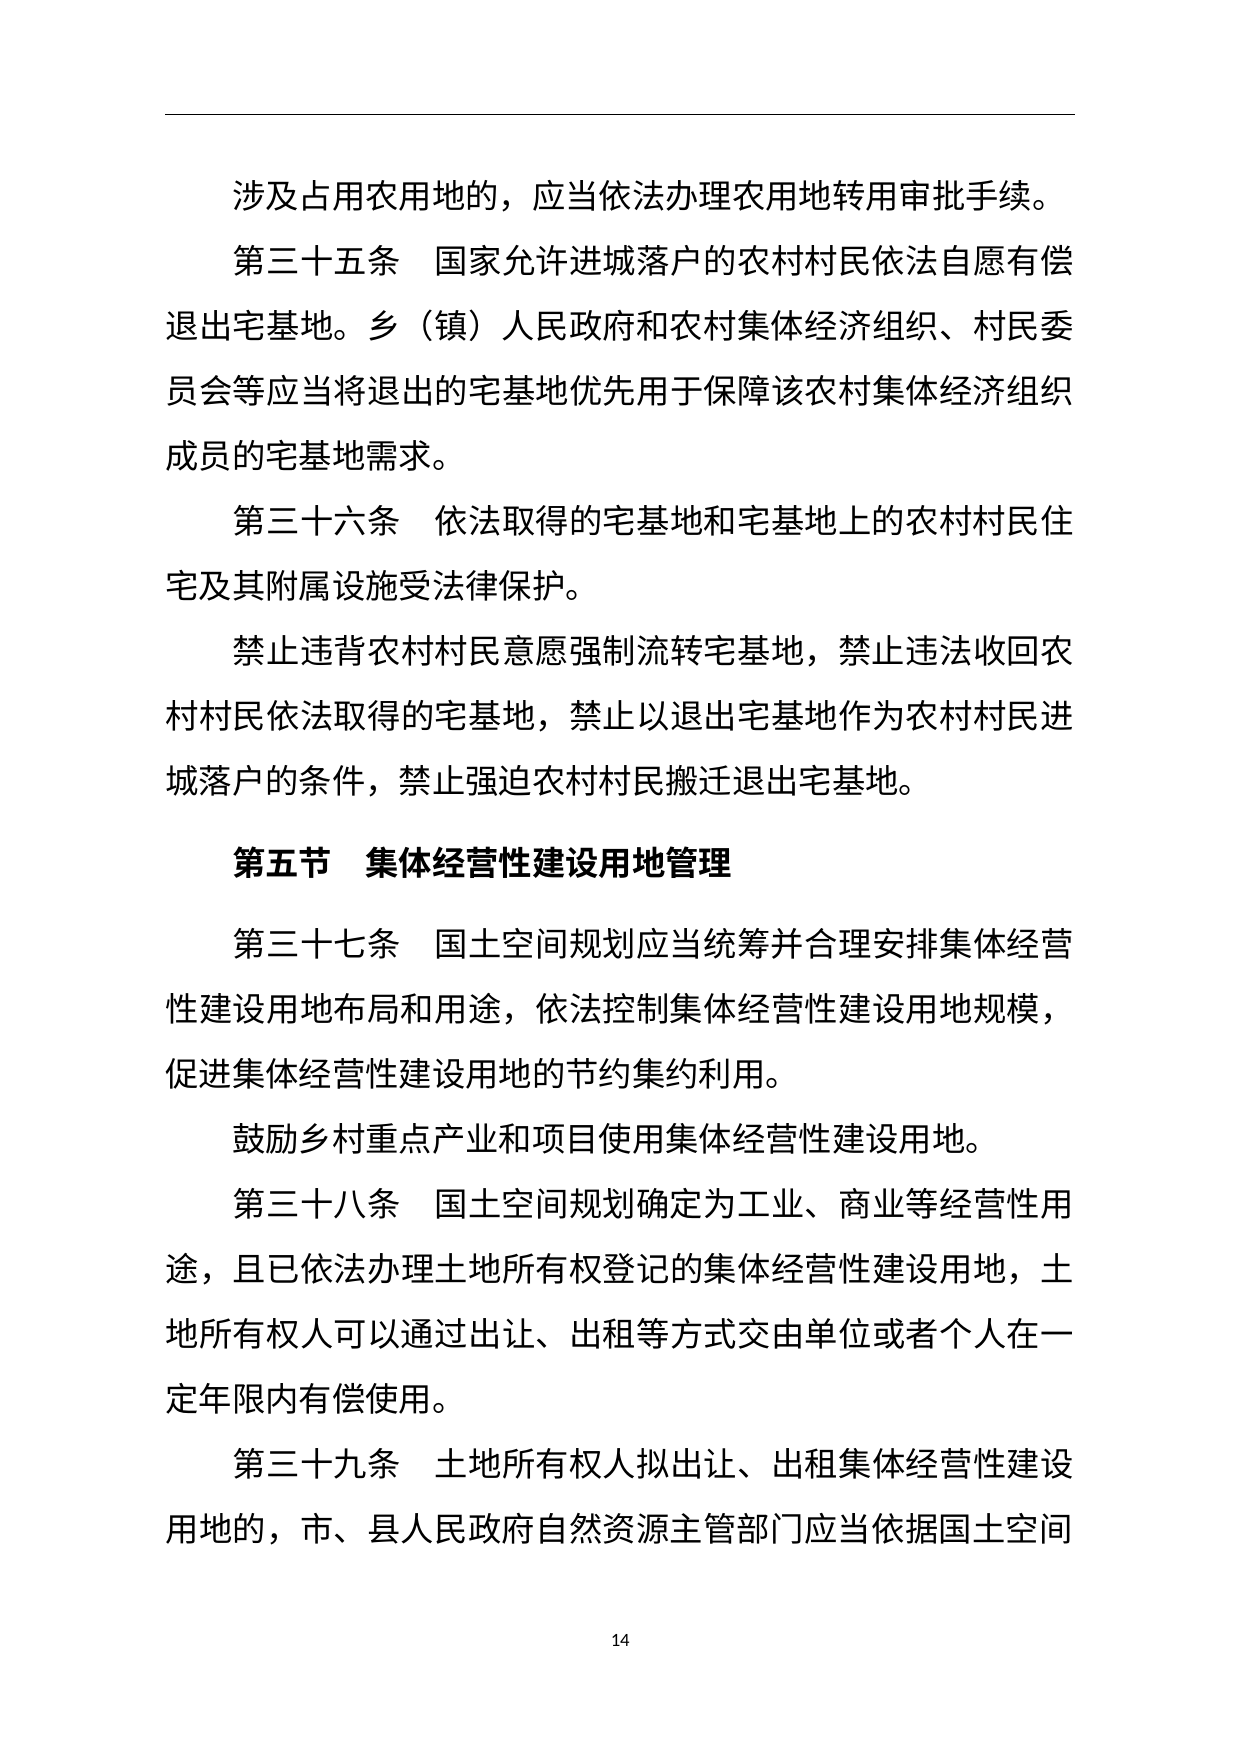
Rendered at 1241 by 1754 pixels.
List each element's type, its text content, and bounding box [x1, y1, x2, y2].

text 涉及占用农用地的，应当依法办理农用地转用审批手续。 [165, 162, 1075, 227]
text 第三十六条 依法取得的宅基地和宅基地上的农村村民住宅及其附属设施受法律保护。 [165, 487, 1075, 617]
text 第三十五条 国家允许进城落户的农村村民依法自愿有偿退出宅基地。乡（镇）人民政府和农村集体经济组织、村民委员会等应当将退出的宅基地优先用于保障该农村集体经济组织成员的宅基地需求。 [165, 227, 1075, 487]
text 第五节 集体经营性建设用地管理 [165, 828, 1075, 893]
text 鼓励乡村重点产业和项目使用集体经营性建设用地。 [165, 1104, 1075, 1169]
text 禁止违背农村村民意愿强制流转宅基地，禁止违法收回农村村民依法取得的宅基地，禁止以退出宅基地作为农村村民进城落户的条件，禁止强迫农村村民搬迁退出宅基地。 [165, 617, 1075, 812]
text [165, 1429, 1075, 1559]
text 第三十七条 国土空间规划应当统筹并合理安排集体经营性建设用地布局和用途，依法控制集体经营性建设用地规模，促进集体经营性建设用地的节约集约利用。 [165, 909, 1075, 1104]
text 第三十八条 国土空间规划确定为工业、商业等经营性用途，且已依法办理土地所有权登记的集体经营性建设用地，土地所有权人可以通过出让、出租等方式交由单位或者个人在一定年限内有偿使用。 [165, 1169, 1075, 1429]
